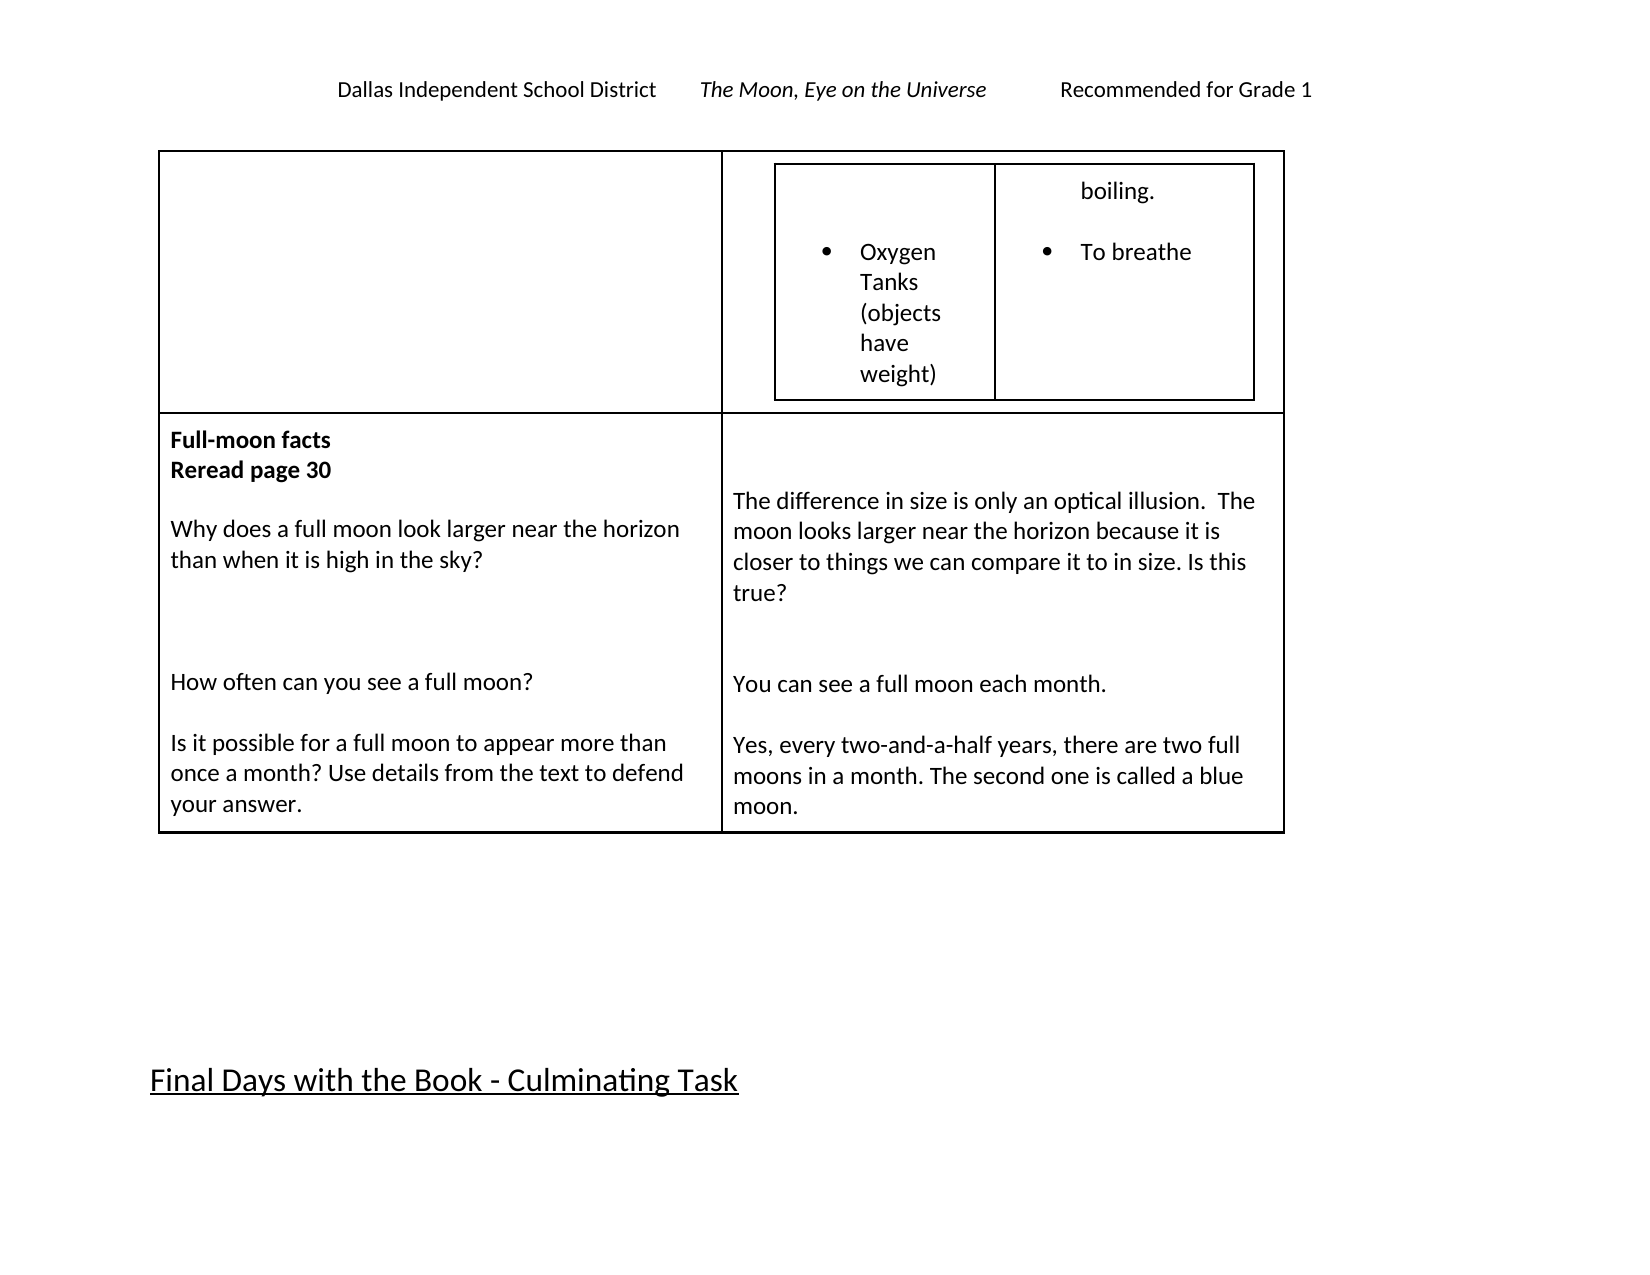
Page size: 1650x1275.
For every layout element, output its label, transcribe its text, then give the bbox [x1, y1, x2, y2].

table_cell Full-moon facts Reread page 30 Why does a full moon look larger near the horizon than when it is high in the sky? How often can you see a full moon? Is it possible for a full moon to appear more than once a month? Use details from the text to defend your answer. [160, 414, 721, 831]
text Final Days with the Book - Culminating Task [150, 1058, 1500, 1099]
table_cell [160, 152, 721, 412]
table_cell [723, 152, 1283, 412]
table_cell The difference in size is only an optical illusion. The moon looks larger near the horizon because it is closer to things we can compare it to in size. Is this true? You can see a full moon each month. Yes, every two-and-a-half years, there are two full moons in a month. The second one is called a blue moon. [723, 414, 1283, 831]
